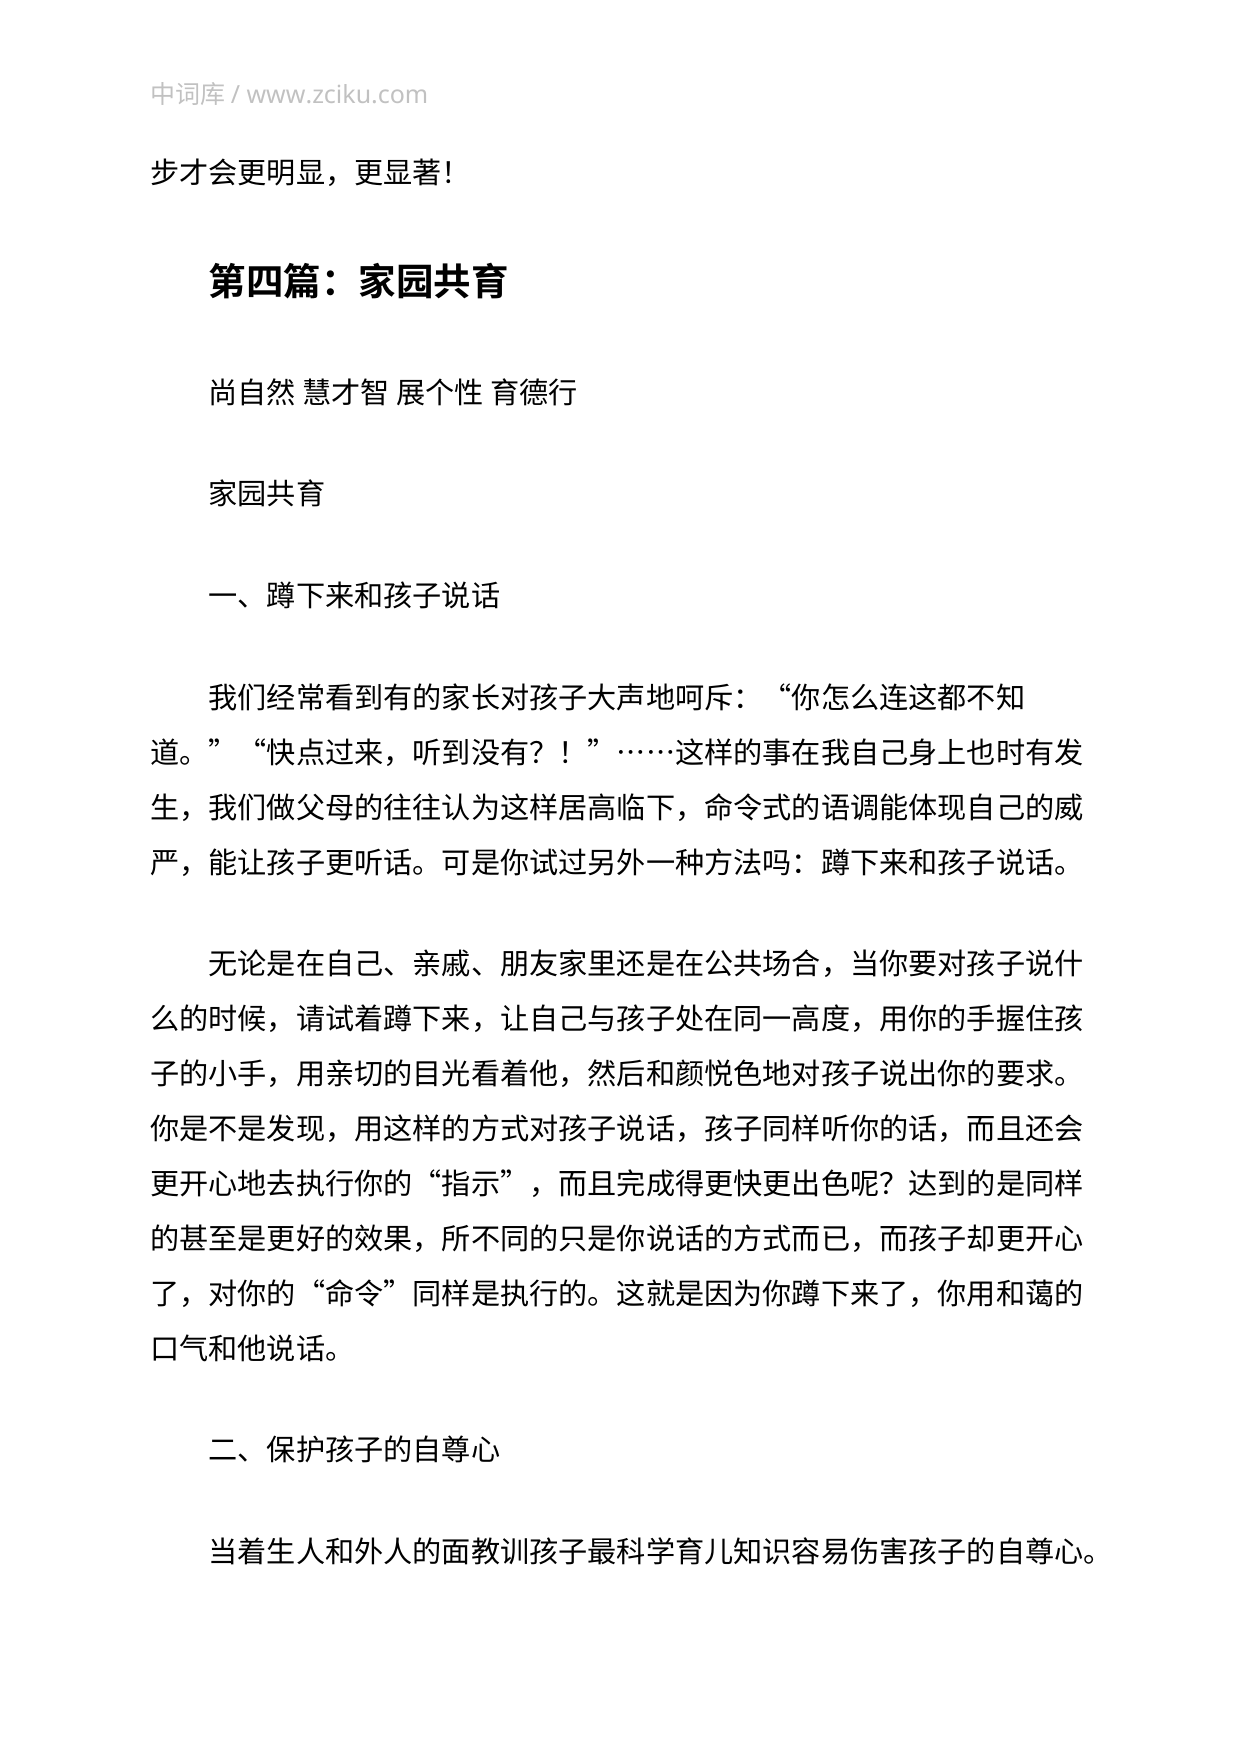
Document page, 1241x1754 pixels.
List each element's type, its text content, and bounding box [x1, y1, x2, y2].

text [150, 150, 1090, 192]
text 一、蹲下来和孩子说话 [150, 573, 1090, 615]
text 我们经常看到有的家长对孩子大声地呵斥：“你怎么连这都不知道。”“快点过来，听到没有？！”……这样的事在我自己身上也时有发生，我们做父母的往往认为这样居高临下，命令式的语调能体现自己的威严，能让孩子更听话。可是你试过另外一种方法吗：蹲下来和孩子说话。 [150, 674, 1090, 881]
text 尚自然 慧才智 展个性 育德行 [150, 369, 1090, 411]
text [150, 1529, 1090, 1571]
text 第四篇：家园共育 [150, 252, 1090, 306]
text 家园共育 [150, 471, 1090, 513]
text 无论是在自己、亲戚、朋友家里还是在公共场合，当你要对孩子说什么的时候，请试着蹲下来，让自己与孩子处在同一高度，用你的手握住孩子的小手，用亲切的目光看着他，然后和颜悦色地对孩子说出你的要求。你是不是发现，用这样的方式对孩子说话，孩子同样听你的话，而且还会更开心地去执行你的“指示”，而且完成得更快更出色呢？达到的是同样的甚至是更好的效果，所不同的只是你说话的方式而已，而孩子却更开心了，对你的“命令”同样是执行的。这就是因为你蹲下来了，你用和蔼的口气和他说话。 [150, 941, 1090, 1367]
text 二、保护孩子的自尊心 [150, 1427, 1090, 1469]
